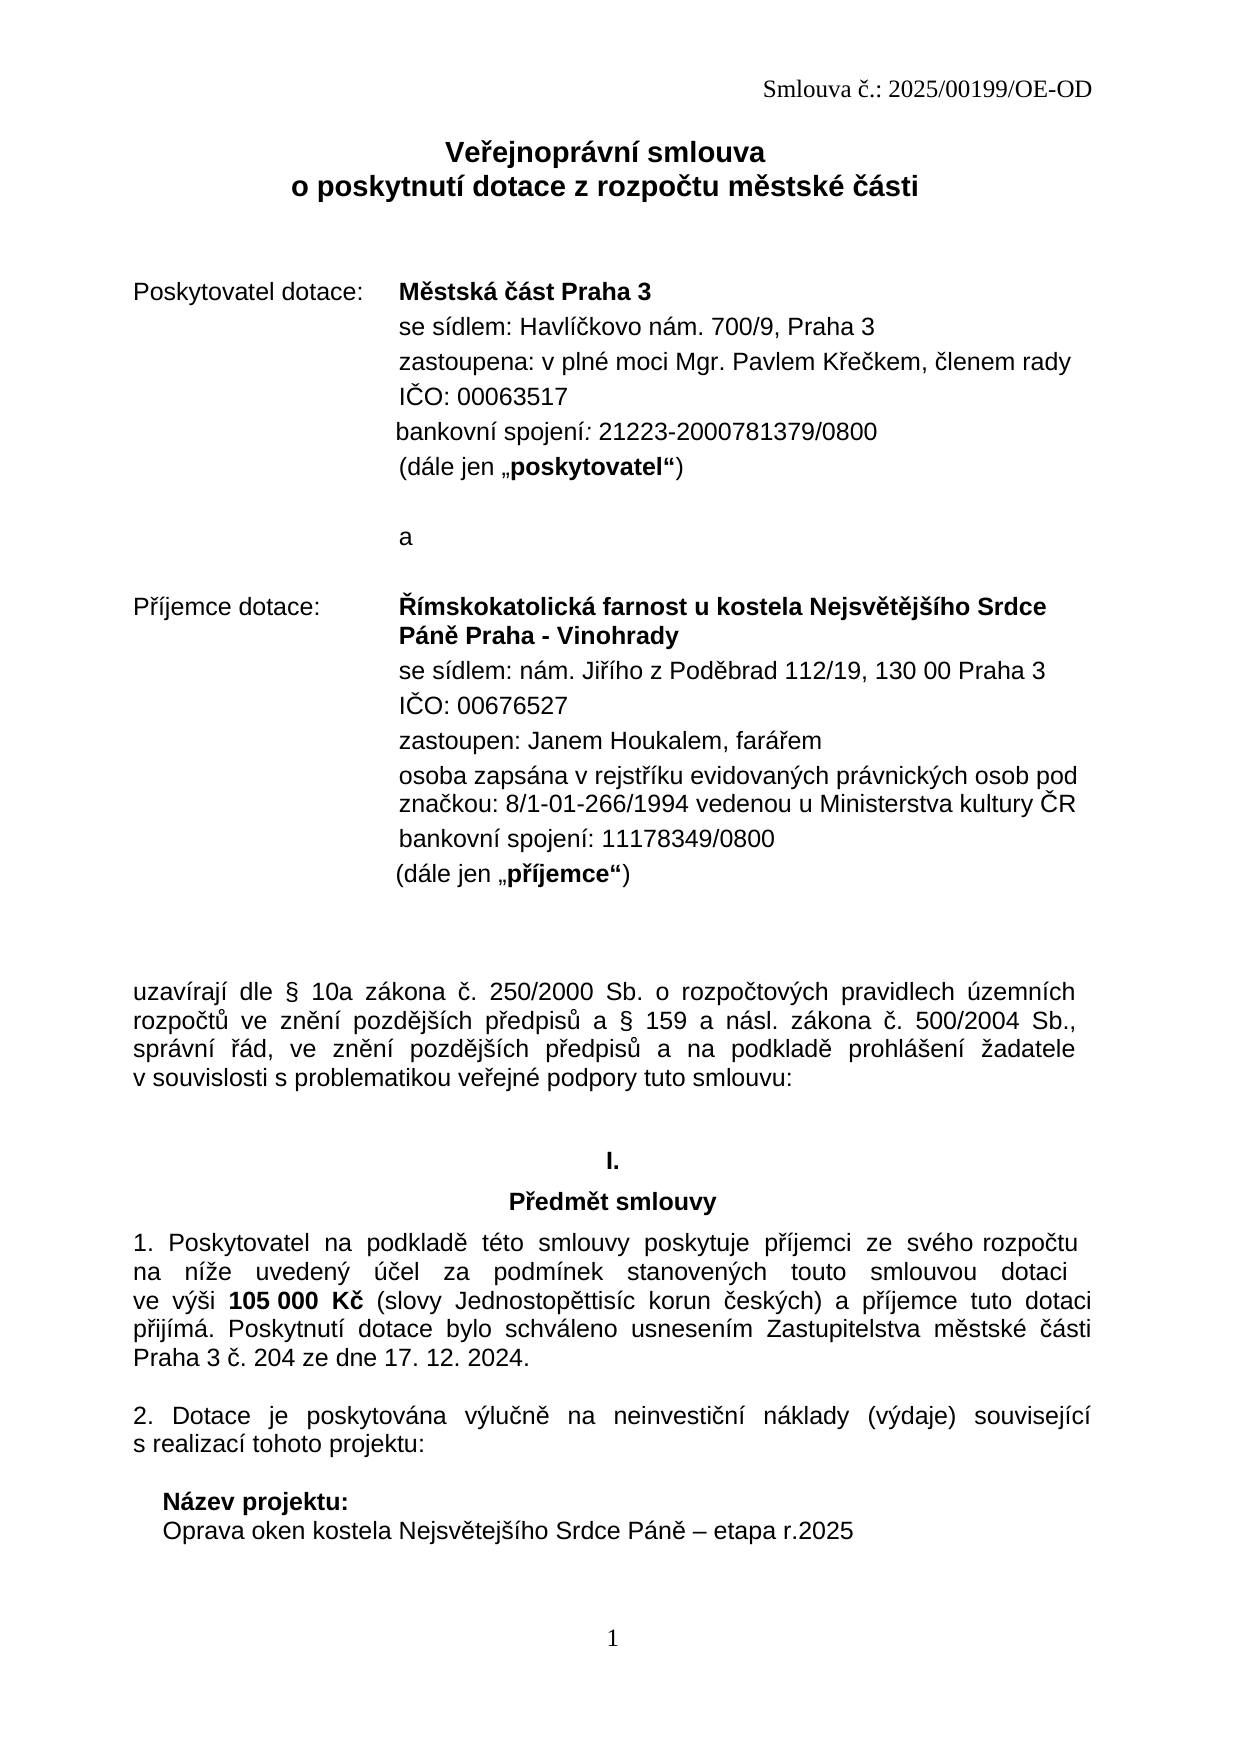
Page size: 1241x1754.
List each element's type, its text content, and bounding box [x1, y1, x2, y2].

text IČO: 00063517 [399, 382, 1092, 411]
text IČO: 00676527 [399, 691, 1092, 719]
text a [133, 522, 1077, 551]
text 1. Poskytovatel na podkladě této smlouvy poskytuje příjemci ze svého rozpočtu na níže uvedený účel za podmínek stanovených touto smlouvou dotaci ve výši 105 000 Kč (slovy Jednostopěttisíc korun českých) a příjemce tuto dotaci přijímá. Poskytnutí dotace bylo schváleno usnesením Zastupitelstva městské části Praha 3 č. 204 ze dne 17. 12. 2024. [133, 1228, 1092, 1372]
text (dále jen „poskytovatel“) [399, 452, 1077, 481]
text 2. Dotace je poskytována výlučně na neinvestiční náklady (výdaje) související s realizací tohoto projektu: [133, 1401, 1092, 1458]
text zastoupena: v plné moci Mgr. Pavlem Křečkem, členem rady [399, 347, 1092, 376]
text Oprava oken kostela Nejsvětejšího Srdce Páně – etapa r.2025 [162, 1516, 1092, 1544]
text Příjemce dotace: Římskokatolická farnost u kostela Nejsvětějšího Srdce Páně Praha - Vinohrady [133, 592, 1092, 649]
text osoba zapsána v rejstříku evidovaných právnických osob pod značkou: 8/1-01-266/1994 vedenou u Ministerstva kultury ČR [399, 761, 1092, 818]
text (dále jen „příjemce“) [395, 859, 1077, 888]
text Veřejnoprávní smlouva [133, 135, 1077, 169]
text o poskytnutí dotace z rozpočtu městské části [133, 169, 1077, 202]
text uzavírají dle § 10a zákona č. 250/2000 Sb. o rozpočtových pravidlech územních rozpočtů ve znění pozdějších předpisů a § 159 a násl. zákona č. 500/2004 Sb., správní řád, ve znění pozdějších předpisů a na podkladě prohlášení žadatele v souvislosti s problematikou veřejné podpory tuto smlouvu: [133, 977, 1077, 1092]
text se sídlem: nám. Jiřího z Poděbrad 112/19, 130 00 Praha 3 [399, 656, 1092, 684]
text se sídlem: Havlíčkovo nám. 700/9, Praha 3 [399, 312, 1092, 341]
text bankovní spojení: 11178349/0800 [399, 824, 1092, 853]
text bankovní spojení: 21223-2000781379/0800 [395, 417, 1092, 446]
text I. [133, 1146, 1092, 1174]
text zastoupen: Janem Houkalem, farářem [399, 726, 1092, 754]
text Poskytovatel dotace: Městská část Praha 3 [133, 277, 1092, 306]
text Předmět smlouvy [133, 1187, 1092, 1216]
text Název projektu: [162, 1487, 1092, 1516]
